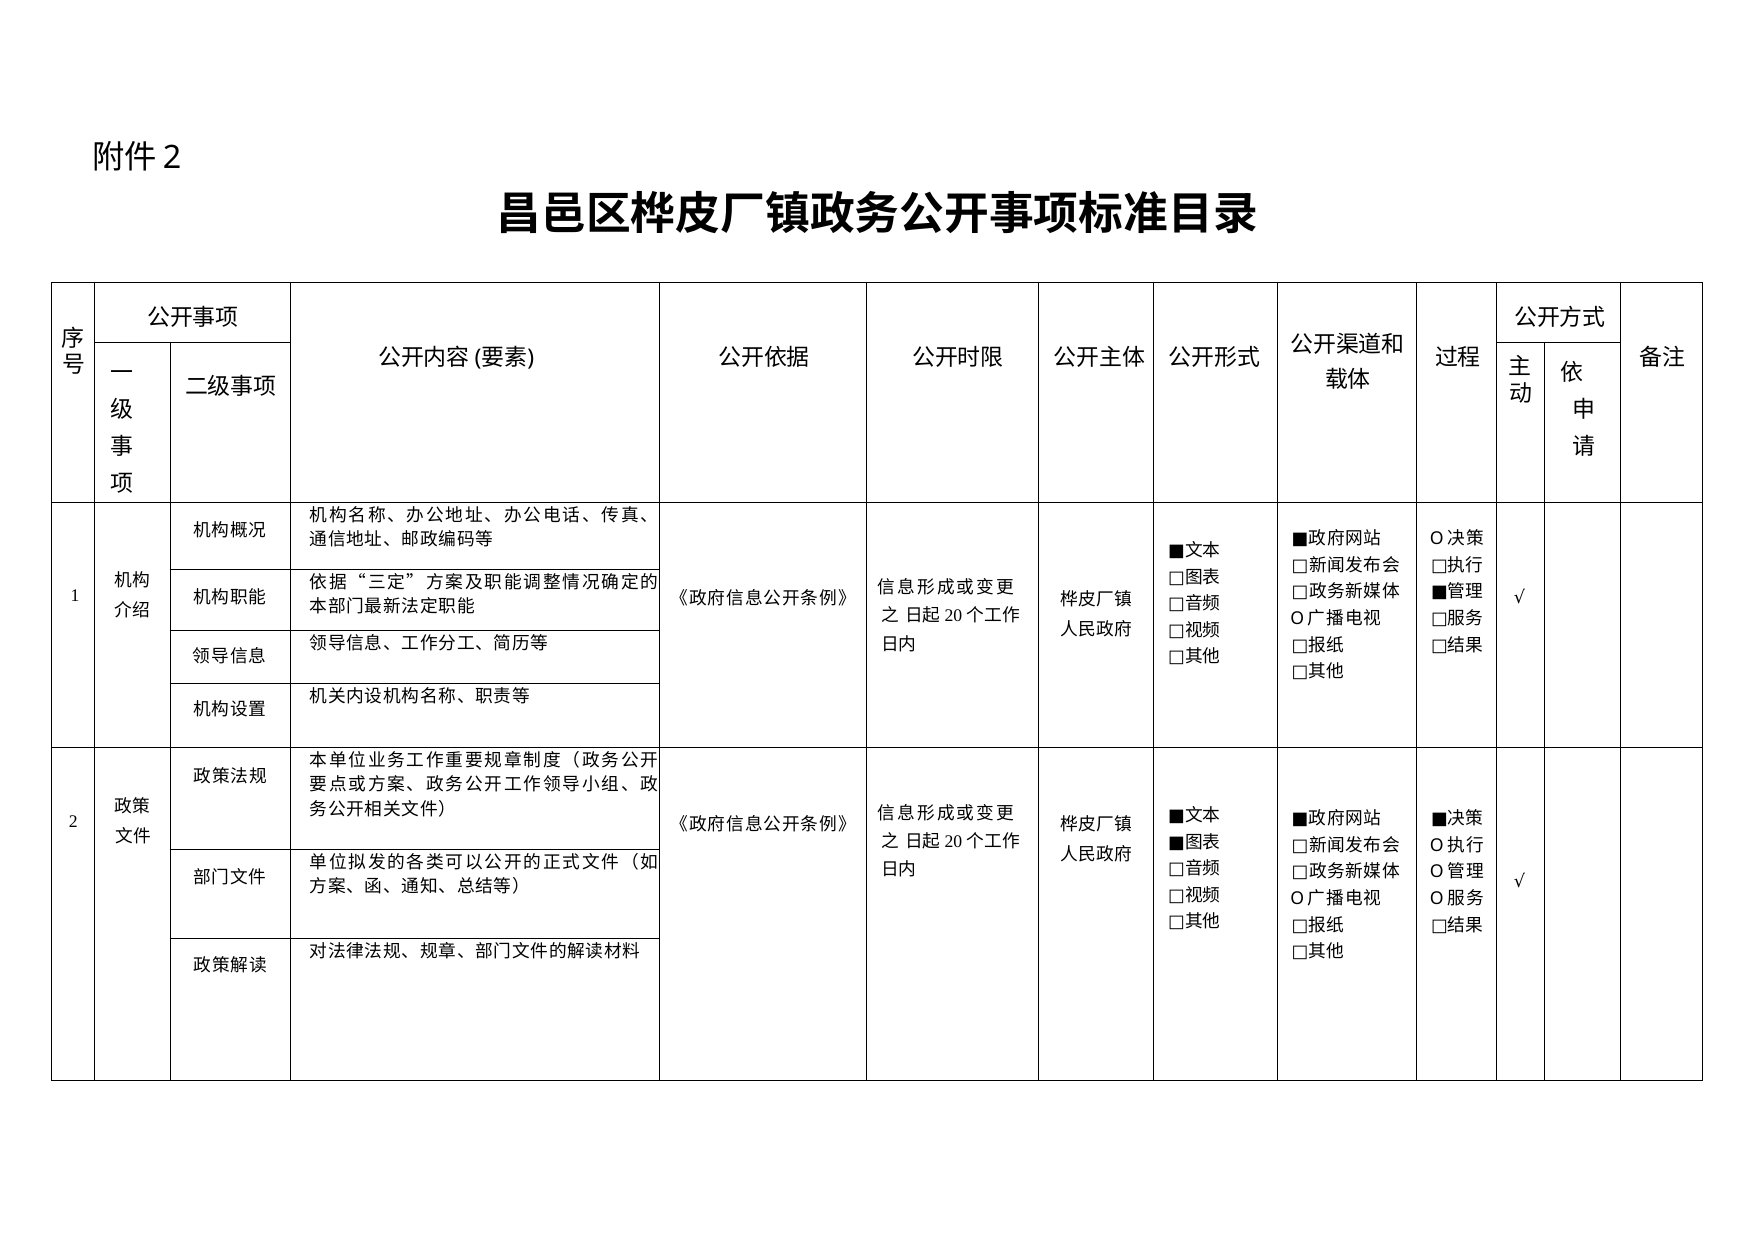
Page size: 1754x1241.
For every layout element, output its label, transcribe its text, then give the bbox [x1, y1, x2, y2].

table_cell 机构 介绍 [95, 503, 170, 747]
table_cell 领导信息、工作分工、简历等 [291, 631, 659, 683]
table_cell 政策解读 [171, 939, 290, 1080]
table_cell 信息形成或变更之 日起 20 个工作日内 [867, 503, 1038, 747]
table_cell 桦皮厂镇 人民政府 [1039, 503, 1153, 747]
table_header 公开主体 [1039, 283, 1153, 501]
table_cell 1 [52, 503, 94, 747]
table_header 备注 [1621, 283, 1702, 501]
table_cell 《政府信息公开条例》 [660, 748, 866, 1080]
table_cell 《政府信息公开条例》 [660, 503, 866, 747]
table_header 公开事项 [95, 283, 290, 342]
table_cell 主 动 [1497, 343, 1544, 501]
table_cell ■决策 O执行 O管理 O服务 □结果 [1417, 748, 1496, 1080]
table_cell [1545, 748, 1620, 1080]
table_header 序 号 [52, 283, 94, 501]
table_cell 机构职能 [171, 570, 290, 630]
table_cell [1621, 503, 1702, 747]
table_cell 一级 事项 [95, 343, 170, 501]
table_cell √ [1497, 748, 1544, 1080]
table_header 公开形式 [1154, 283, 1277, 501]
table_header 公开时限 [867, 283, 1038, 501]
table_cell ■文本 □图表 □音频 □视频 □其他 [1154, 503, 1277, 747]
table_cell ■政府网站 □新闻发布会 □政务新媒体 O广播电视 □报纸 □其他 [1278, 503, 1416, 747]
table_cell 机构概况 [171, 503, 290, 569]
table_cell 政策法规 [171, 748, 290, 849]
table_cell 对法律法规、规章、部门文件的解读材料 [291, 939, 659, 1080]
table_header 公开内容 (要素) [291, 283, 659, 501]
table_cell 单位拟发的各类可以公开的正式文件（如方案、函、通知、总结等） [291, 850, 659, 938]
table_header 公开方式 [1497, 283, 1620, 342]
table_cell 二级事项 [171, 343, 290, 501]
table_cell 政策 文件 [95, 748, 170, 1080]
table_cell [1545, 503, 1620, 747]
table_cell 机关内设机构名称、职责等 [291, 684, 659, 747]
table_cell ■文本 ■图表 □音频 □视频 □其他 [1154, 748, 1277, 1080]
table_cell 信息形成或变更之 日起 20 个工作日内 [867, 748, 1038, 1080]
table_cell 本单位业务工作重要规章制度（政务公开要点或方案、政务公开工作领导小组、政务公开相关文件） [291, 748, 659, 849]
table_header 过程 [1417, 283, 1496, 501]
table_cell [1621, 748, 1702, 1080]
table_cell 机构设置 [171, 684, 290, 747]
table_cell 桦皮厂镇 人民政府 [1039, 748, 1153, 1080]
table_cell 领导信息 [171, 631, 290, 683]
table_cell 2 [52, 748, 94, 1080]
text 昌邑区桦皮厂镇政务公开事项标准目录 [51, 177, 1702, 242]
table_cell 机构名称、办公地址、办公电话、传真、 通信地址、邮政编码等 [291, 503, 659, 569]
text 附件 2 [92, 134, 1702, 177]
table_cell ■政府网站 □新闻发布会 □政务新媒体 O广播电视 □报纸 □其他 [1278, 748, 1416, 1080]
table_header 公开渠道和 载体 [1278, 283, 1416, 501]
table_cell 部门文件 [171, 850, 290, 938]
table_cell 依申 请 [1545, 343, 1620, 501]
table_cell O决策 □执行 ■管理 □服务 □结果 [1417, 503, 1496, 747]
table_cell 依据“三定”方案及职能调整情况确定的 本部门最新法定职能 [291, 570, 659, 630]
table_header 公开依据 [660, 283, 866, 501]
table_cell √ [1497, 503, 1544, 747]
